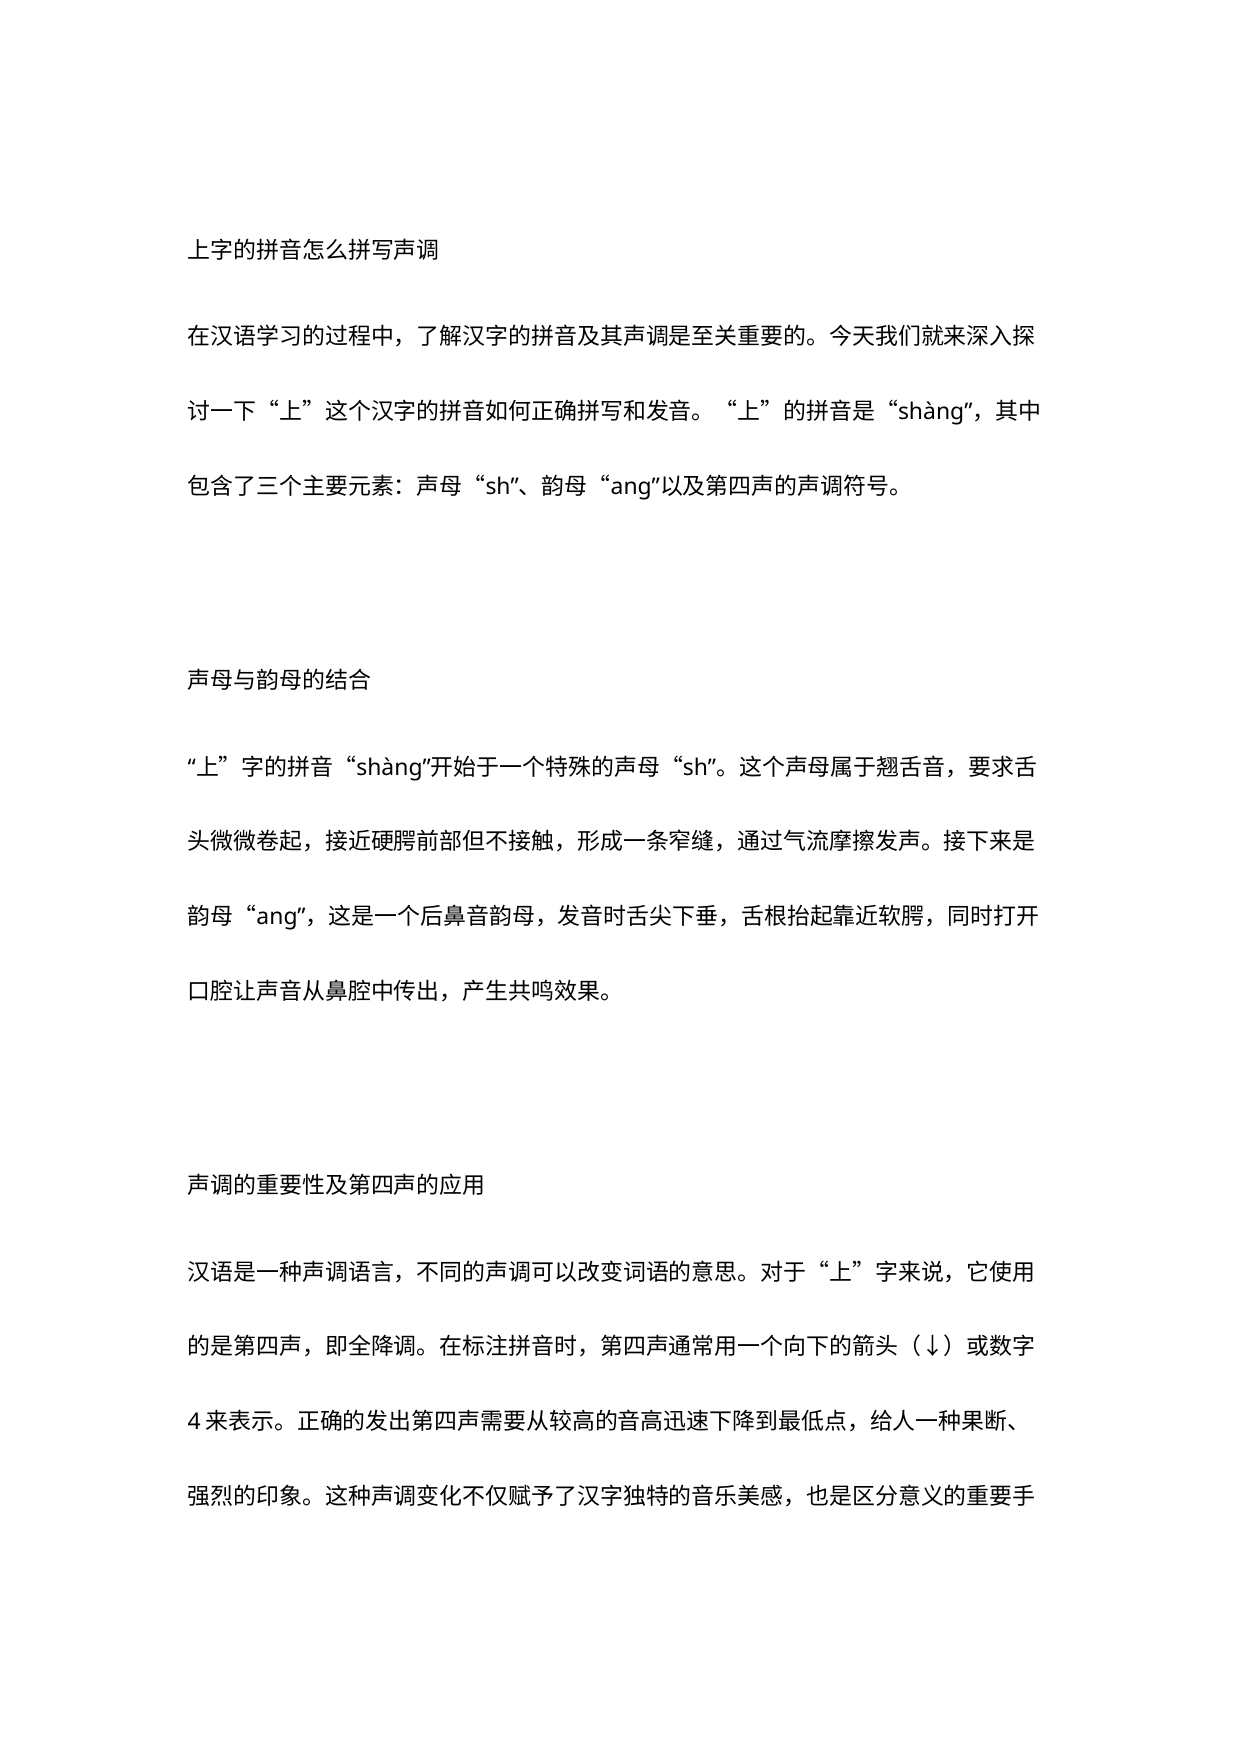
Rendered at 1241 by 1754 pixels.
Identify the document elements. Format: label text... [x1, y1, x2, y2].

text 声母与韵母的结合 [187, 646, 1053, 711]
text 在汉语学习的过程中，了解汉字的拼音及其声调是至关重要的。今天我们就来深入探讨一下“上”这个汉字的拼音如何正确拼写和发音。“上”的拼音是“shàng”，其中包含了三个主要元素：声母“sh”、韵母“ang”以及第四声的声调符号。 [187, 302, 1053, 517]
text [187, 1238, 1053, 1527]
text “上”字的拼音“shàng”开始于一个特殊的声母“sh”。这个声母属于翘舌音，要求舌头微微卷起，接近硬腭前部但不接触，形成一条窄缝，通过气流摩擦发声。接下来是韵母“ang”，这是一个后鼻音韵母，发音时舌尖下垂，舌根抬起靠近软腭，同时打开口腔让声音从鼻腔中传出，产生共鸣效果。 [187, 733, 1053, 1022]
text 上字的拼音怎么拼写声调 [187, 216, 1053, 281]
text 声调的重要性及第四声的应用 [187, 1151, 1053, 1216]
